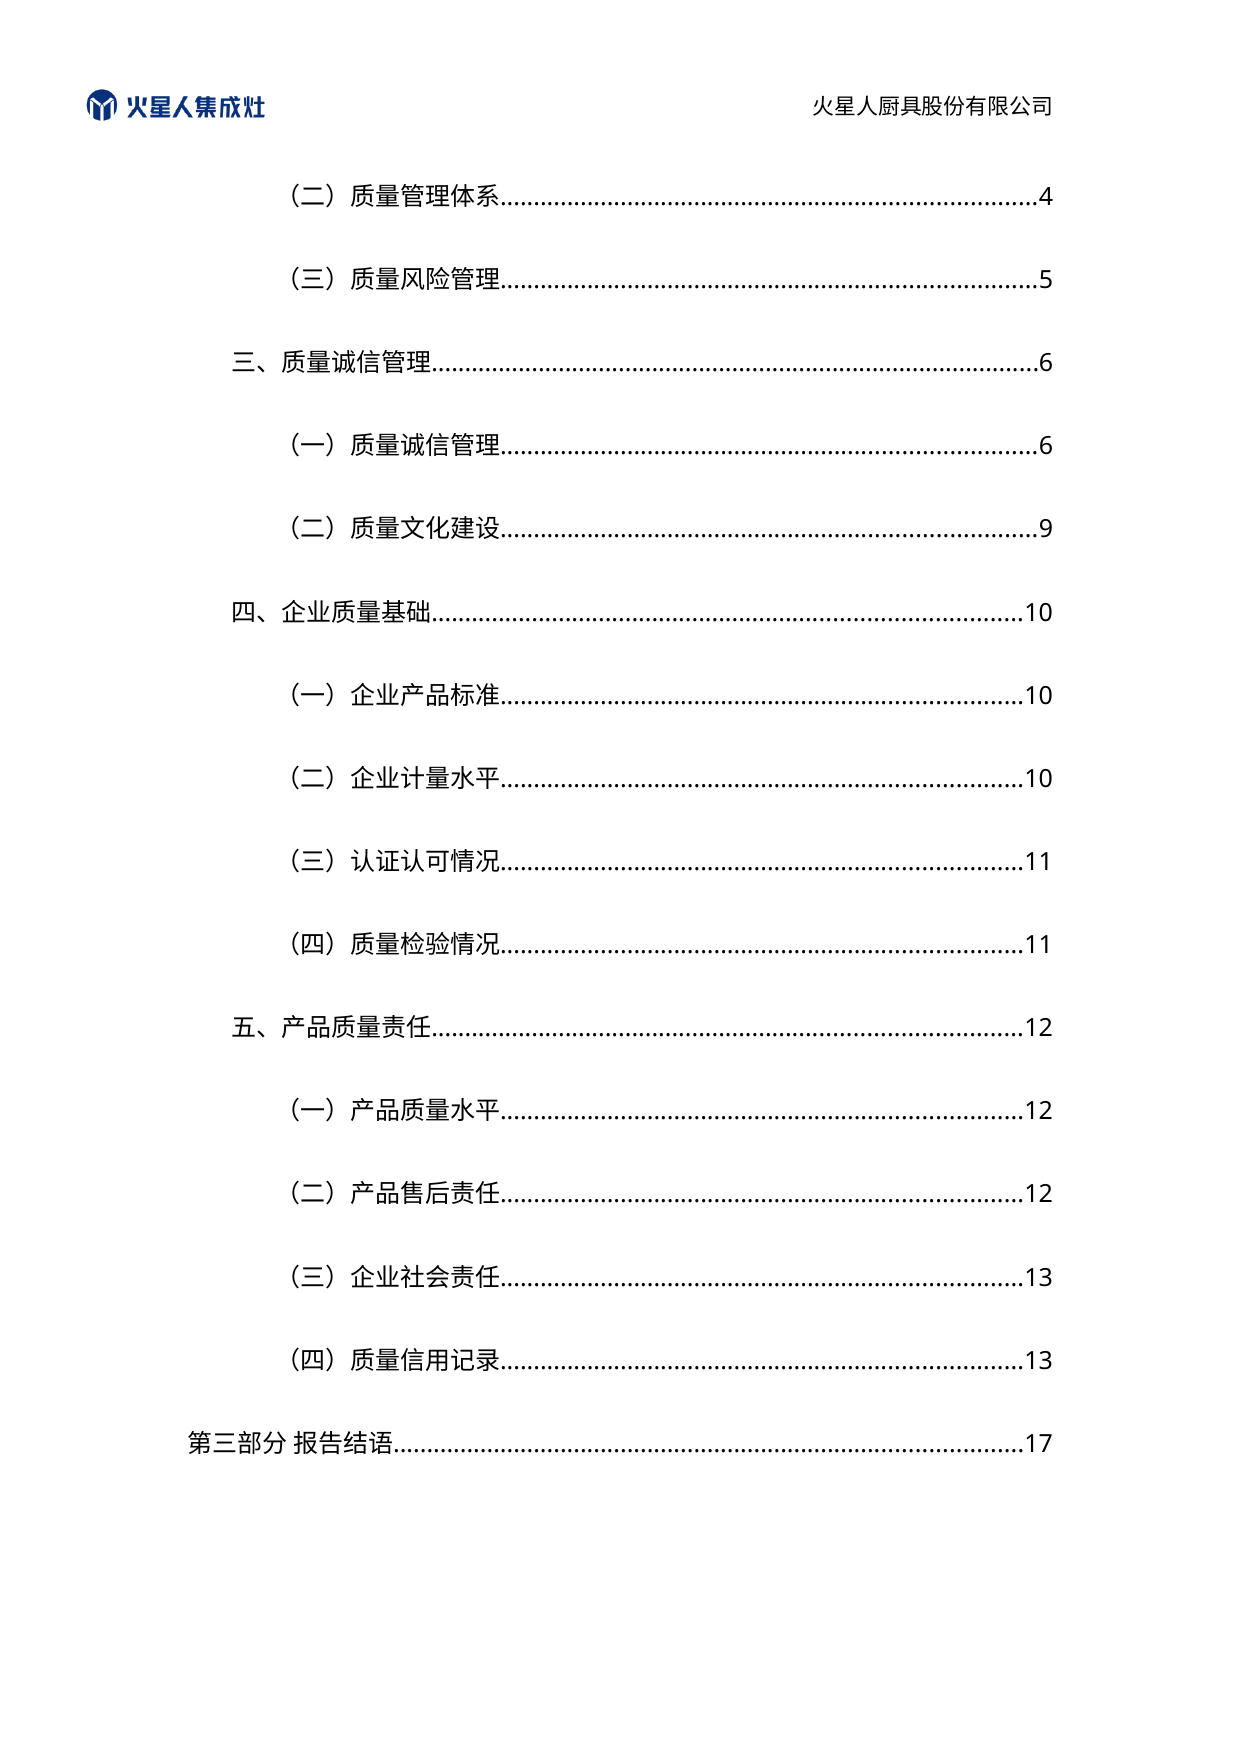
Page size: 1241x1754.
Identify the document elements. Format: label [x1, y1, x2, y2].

picture [81, 83, 271, 127]
